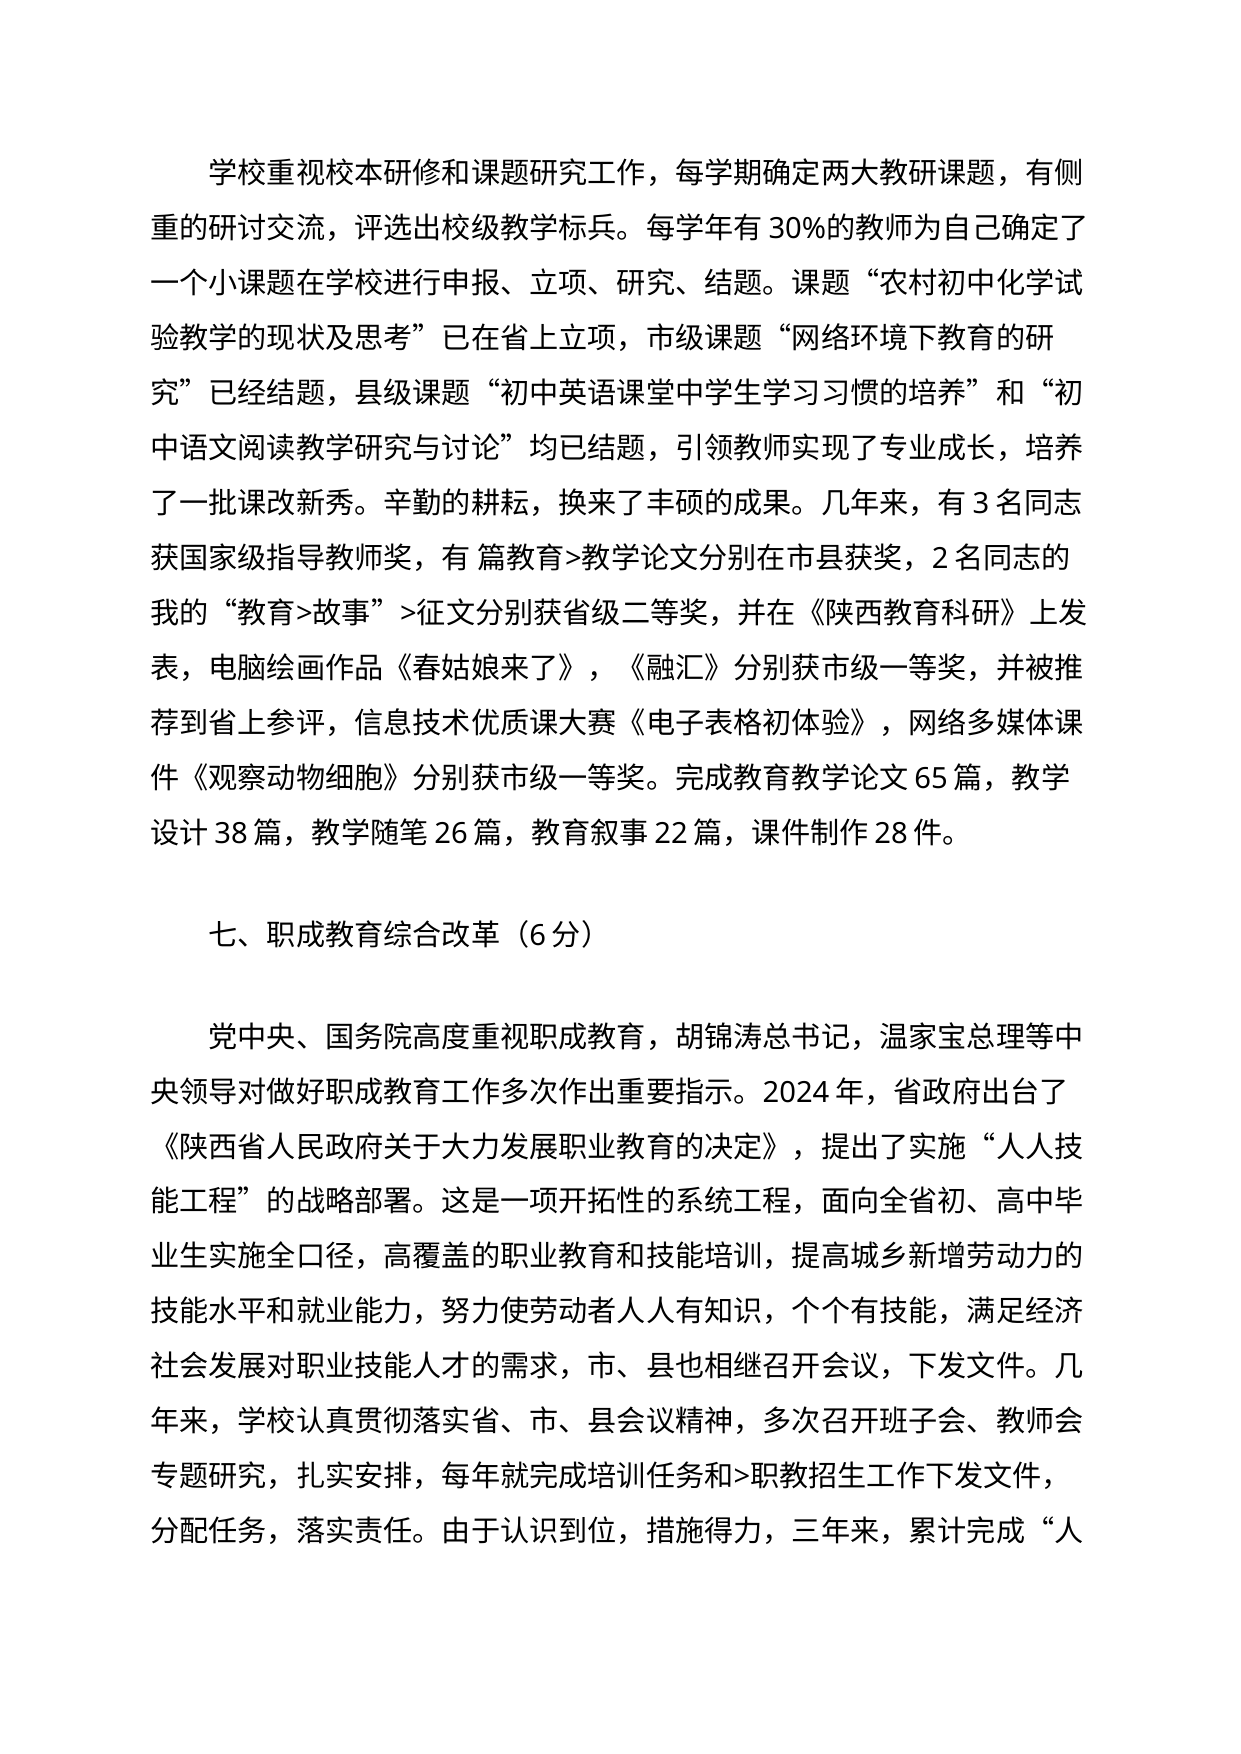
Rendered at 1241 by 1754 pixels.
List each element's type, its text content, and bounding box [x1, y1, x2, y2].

text 七、职成教育综合改革（6分） [150, 911, 1090, 954]
text 学校重视校本研修和课题研究工作，每学期确定两大教研课题，有侧重的研讨交流，评选出校级教学标兵。每学年有30%的教师为自己确定了一个小课题在学校进行申报、立项、研究、结题。课题“农村初中化学试验教学的现状及思考”已在省上立项，市级课题“网络环境下教育的研究”已经结题，县级课题“初中英语课堂中学生学习习惯的培养”和“初中语文阅读教学研究与讨论”均已结题，引领教师实现了专业成长，培养了一批课改新秀。辛勤的耕耘，换来了丰硕的成果。几年来，有3名同志获国家级指导教师奖，有 篇教育>教学论文分别在市县获奖，2名同志的我的“教育>故事”>征文分别获省级二等奖，并在《陕西教育科研》上发表，电脑绘画作品《春姑娘来了》，《融汇》分别获市级一等奖，并被推荐到省上参评，信息技术优质课大赛《电子表格初体验》，网络多媒体课件《观察动物细胞》分别获市级一等奖。完成教育教学论文65篇，教学设计38篇，教学随笔26篇，教育叙事22篇，课件制作28件。 [150, 150, 1090, 852]
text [150, 1013, 1090, 1550]
